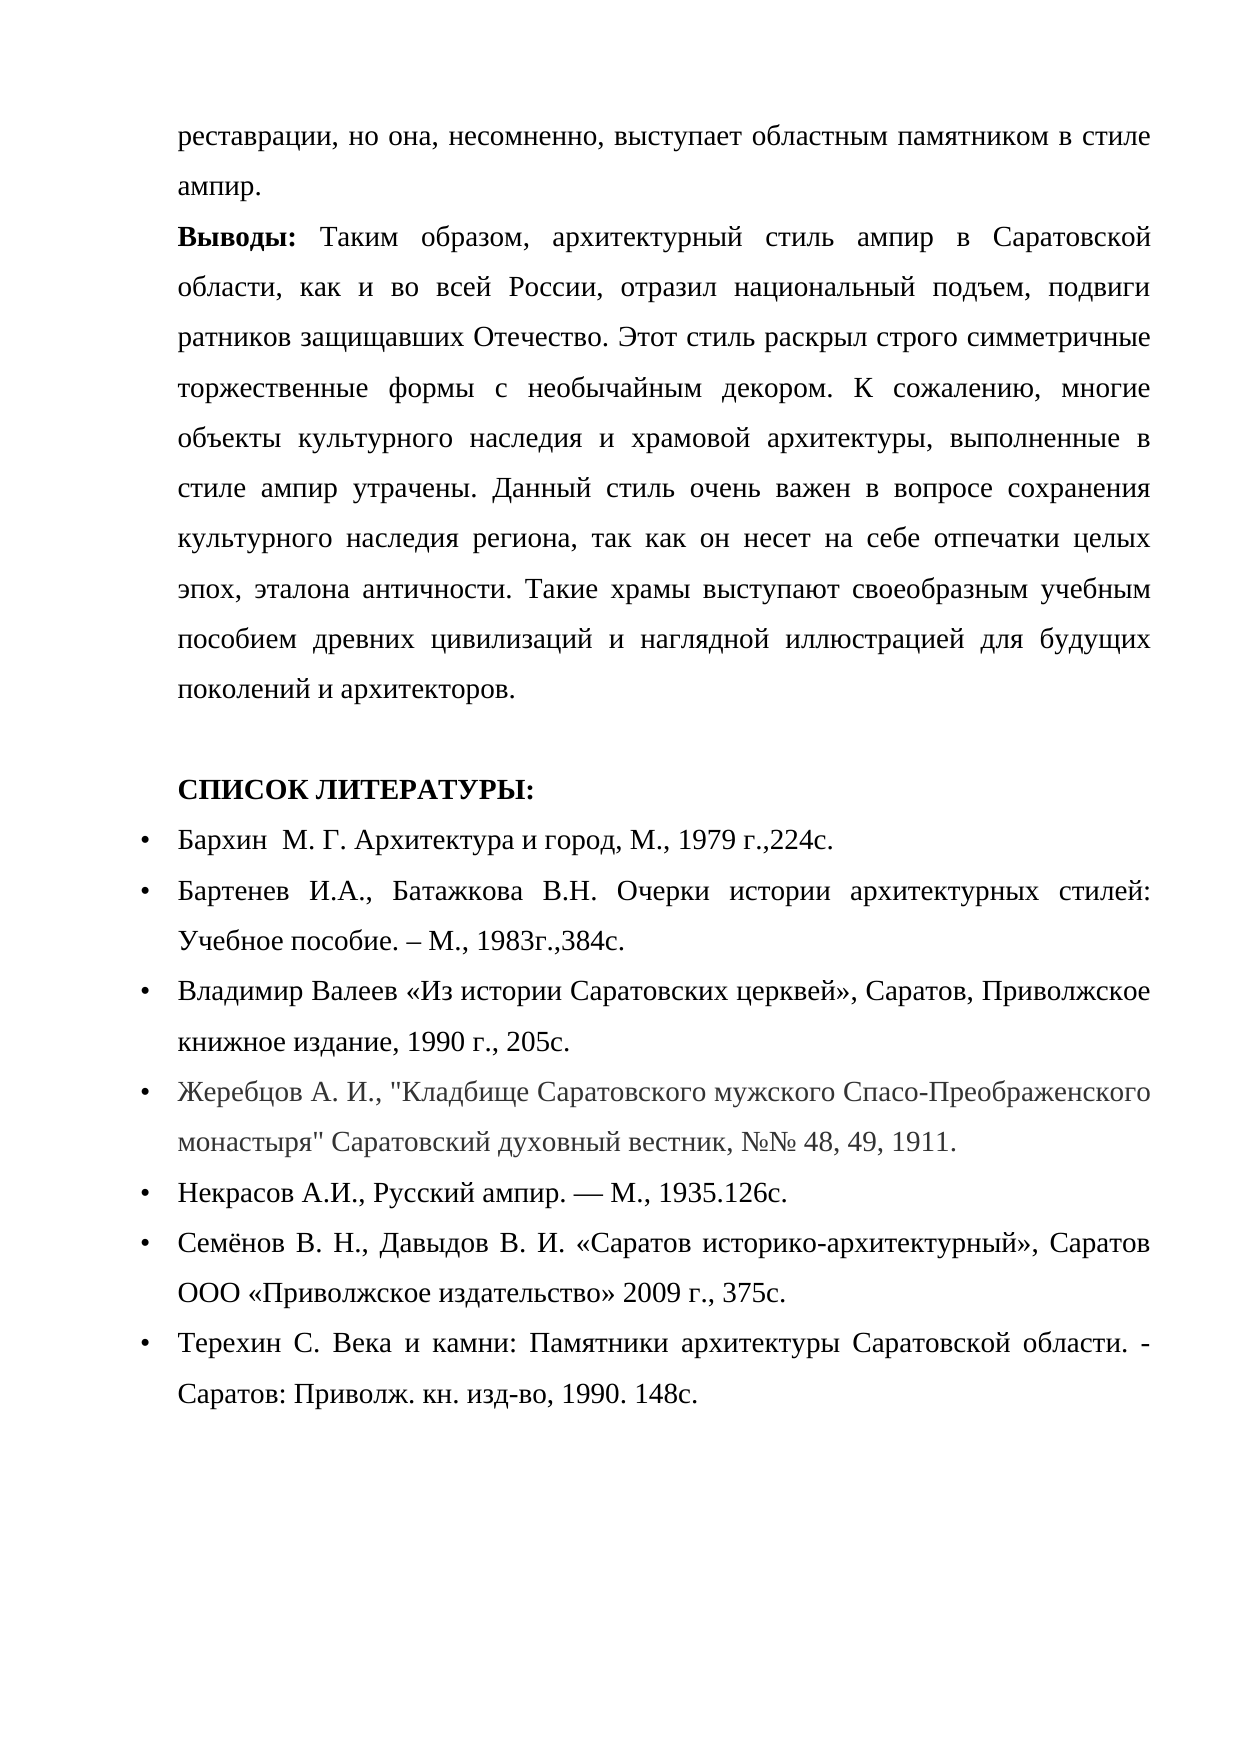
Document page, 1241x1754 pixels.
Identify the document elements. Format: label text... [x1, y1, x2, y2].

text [177, 118, 1152, 202]
list Бартенев И.А., Батажкова В.Н. Очерки истории архитектурных стилей: Учебное пособие. – М., 1983г.,384с. [140, 873, 1152, 957]
list Владимир Валеев «Из истории Саратовских церквей», Саратов, Приволжское книжное издание, 1990 г., 205с. [140, 973, 1152, 1057]
text СПИСОК ЛИТЕРАТУРЫ: [177, 772, 1152, 806]
text Выводы: Таким образом, архитектурный стиль ампир в Саратовской области, как и во всей России, отразил национальный подъем, подвиги ратников защищавших Отечество. Этот стиль раскрыл строго симметричные торжественные формы с необычайным декором. К сожалению, многие объекты культурного наследия и храмовой архитектуры, выполненные в стиле ампир утрачены. Данный стиль очень важен в вопросе сохранения культурного наследия региона, так как он несет на себе отпечатки целых эпох, эталона античности. Такие храмы выступают своеобразным учебным пособием древних цивилизаций и наглядной иллюстрацией для будущих поколений и архитекторов. [177, 219, 1152, 705]
list Некрасов А.И., Русский ампир. — М., 1935.126с. [140, 1175, 1152, 1208]
list Терехин С. Века и камни: Памятники архитектуры Саратовской области. - Саратов: Приволж. кн. изд-во, 1990. 148с. [140, 1326, 1152, 1409]
list Бархин М. Г. Архитектура и город, М., 1979 г.,224с. [140, 822, 1152, 856]
list Жеребцов А. И., "Кладбище Саратовского мужского Спасо-Преображенского монастыря" Саратовский духовный вестник, №№ 48, 49, 1911. [140, 1074, 1152, 1158]
list Семёнов В. Н., Давыдов В. И. «Саратов историко-архитектурный», Саратов ООО «Приволжское издательство» 2009 г., 375с. [140, 1225, 1152, 1309]
